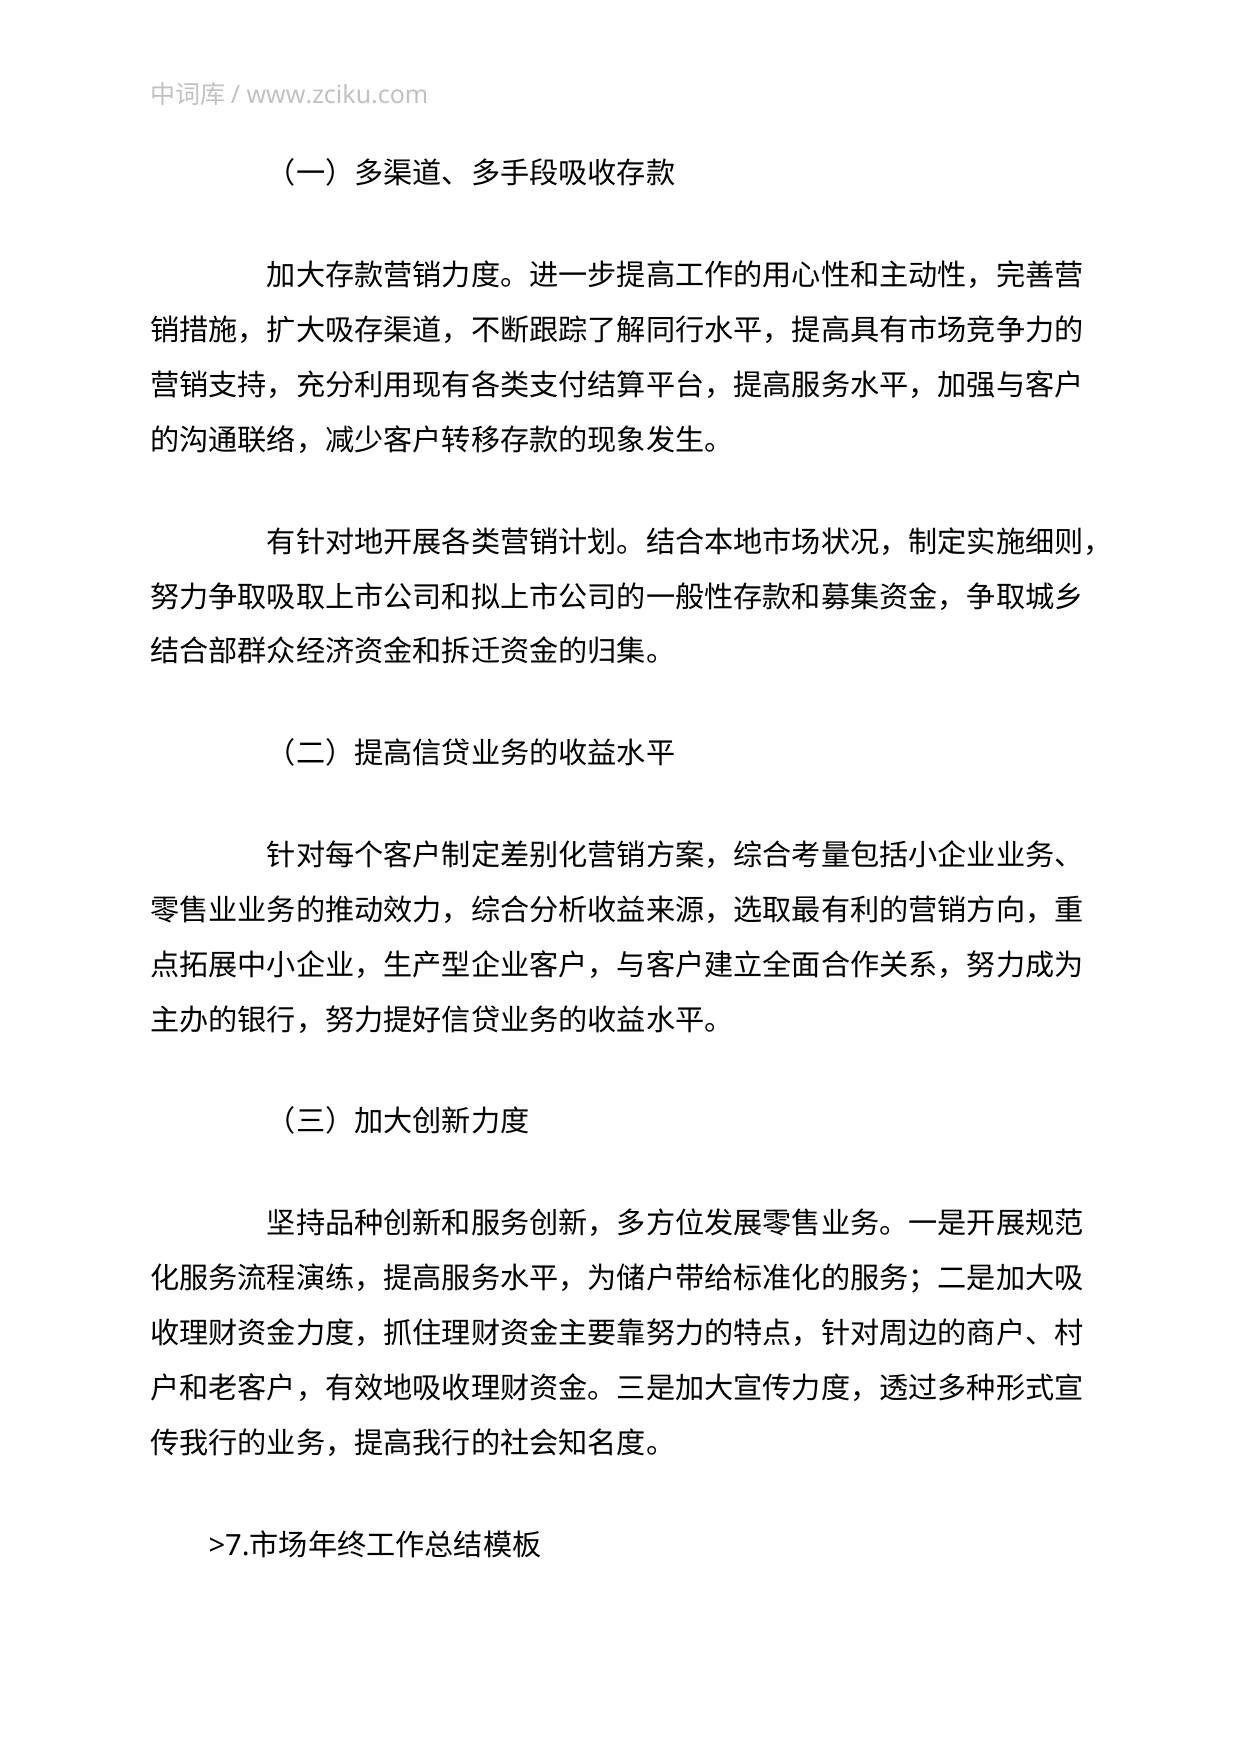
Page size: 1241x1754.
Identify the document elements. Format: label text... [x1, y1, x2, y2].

text 坚持品种创新和服务创新，多方位发展零售业务。一是开展规范化服务流程演练，提高服务水平，为储户带给标准化的服务；二是加大吸收理财资金力度，抓住理财资金主要靠努力的特点，针对周边的商户、村户和老客户，有效地吸收理财资金。三是加大宣传力度，透过多种形式宣传我行的业务，提高我行的社会知名度。 [150, 1200, 1090, 1462]
text 有针对地开展各类营销计划。结合本地市场状况，制定实施细则，努力争取吸取上市公司和拟上市公司的一般性存款和募集资金，争取城乡结合部群众经济资金和拆迁资金的归集。 [150, 518, 1090, 670]
text 加大存款营销力度。进一步提高工作的用心性和主动性，完善营销措施，扩大吸存渠道，不断跟踪了解同行水平，提高具有市场竞争力的营销支持，充分利用现有各类支付结算平台，提高服务水平，加强与客户的沟通联络，减少客户转移存款的现象发生。 [150, 252, 1090, 459]
text （一）多渠道、多手段吸收存款 [150, 150, 1090, 192]
text （三）加大创新力度 [150, 1098, 1090, 1140]
text （二）提高信贷业务的收益水平 [150, 730, 1090, 772]
text 针对每个客户制定差别化营销方案，综合考量包括小企业业务、零售业业务的推动效力，综合分析收益来源，选取最有利的营销方向，重点拓展中小企业，生产型企业客户，与客户建立全面合作关系，努力成为主办的银行，努力提好信贷业务的收益水平。 [150, 832, 1090, 1038]
text >7.市场年终工作总结模板 [150, 1521, 1090, 1563]
